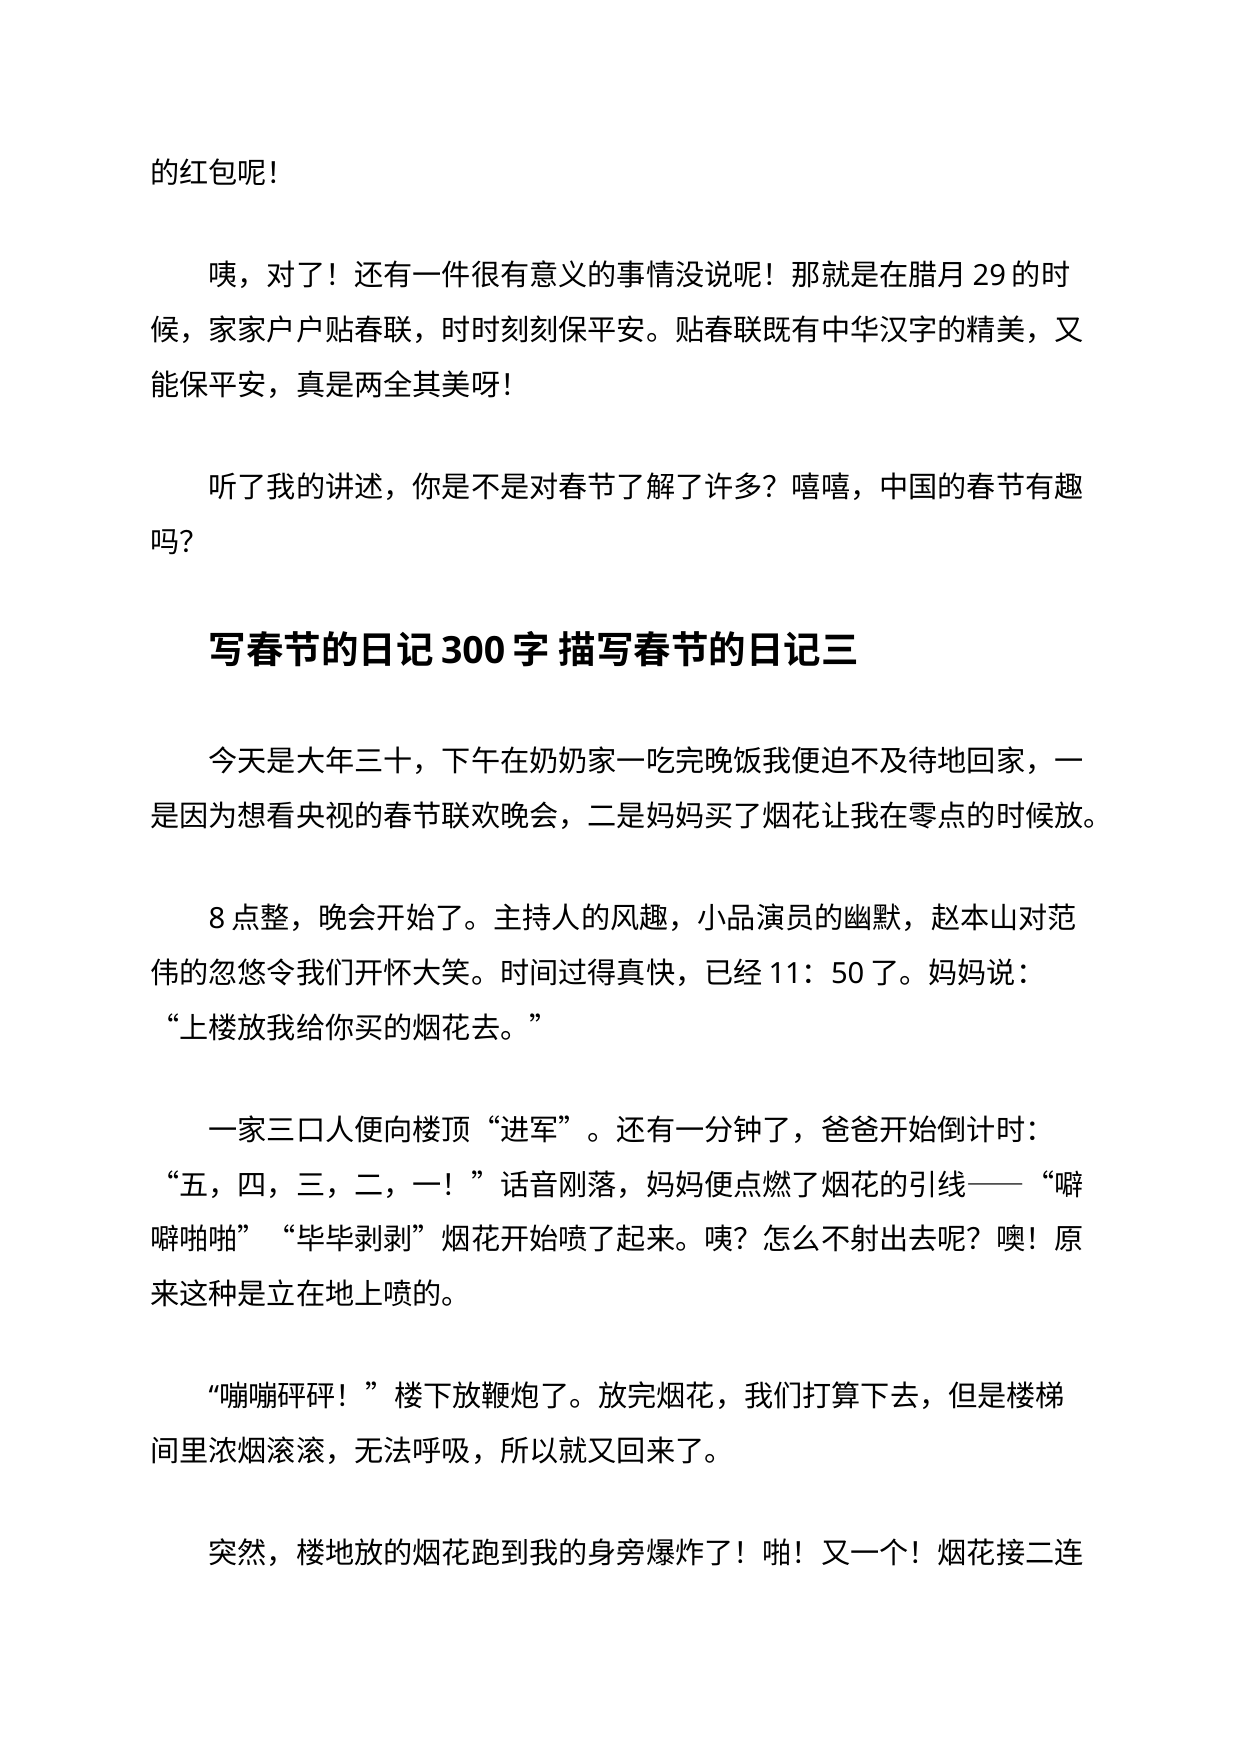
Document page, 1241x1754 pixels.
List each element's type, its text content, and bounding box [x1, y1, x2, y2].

text 一家三口人便向楼顶“进军”。还有一分钟了，爸爸开始倒计时：“五，四，三，二，一！”话音刚落，妈妈便点燃了烟花的引线——“噼噼啪啪”“毕毕剥剥”烟花开始喷了起来。咦？怎么不射出去呢？噢！原来这种是立在地上喷的。 [150, 1106, 1090, 1313]
text 听了我的讲述，你是不是对春节了解了许多？嘻嘻，中国的春节有趣吗？ [150, 463, 1090, 561]
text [150, 150, 1090, 192]
text “嘣嘣砰砰！”楼下放鞭炮了。放完烟花，我们打算下去，但是楼梯间里浓烟滚滚，无法呼吸，所以就又回来了。 [150, 1373, 1090, 1470]
text 8点整，晚会开始了。主持人的风趣，小品演员的幽默，赵本山对范伟的忽悠令我们开怀大笑。时间过得真快，已经11：50了。妈妈说：“上楼放我给你买的烟花去。” [150, 894, 1090, 1047]
text 今天是大年三十，下午在奶奶家一吃完晚饭我便迫不及待地回家，一是因为想看央视的春节联欢晚会，二是妈妈买了烟花让我在零点的时候放。 [150, 738, 1090, 835]
text 写春节的日记300字 描写春节的日记三 [150, 620, 1090, 674]
text 咦，对了！还有一件很有意义的事情没说呢！那就是在腊月29的时候，家家户户贴春联，时时刻刻保平安。贴春联既有中华汉字的精美，又能保平安，真是两全其美呀！ [150, 252, 1090, 404]
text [150, 1529, 1090, 1572]
